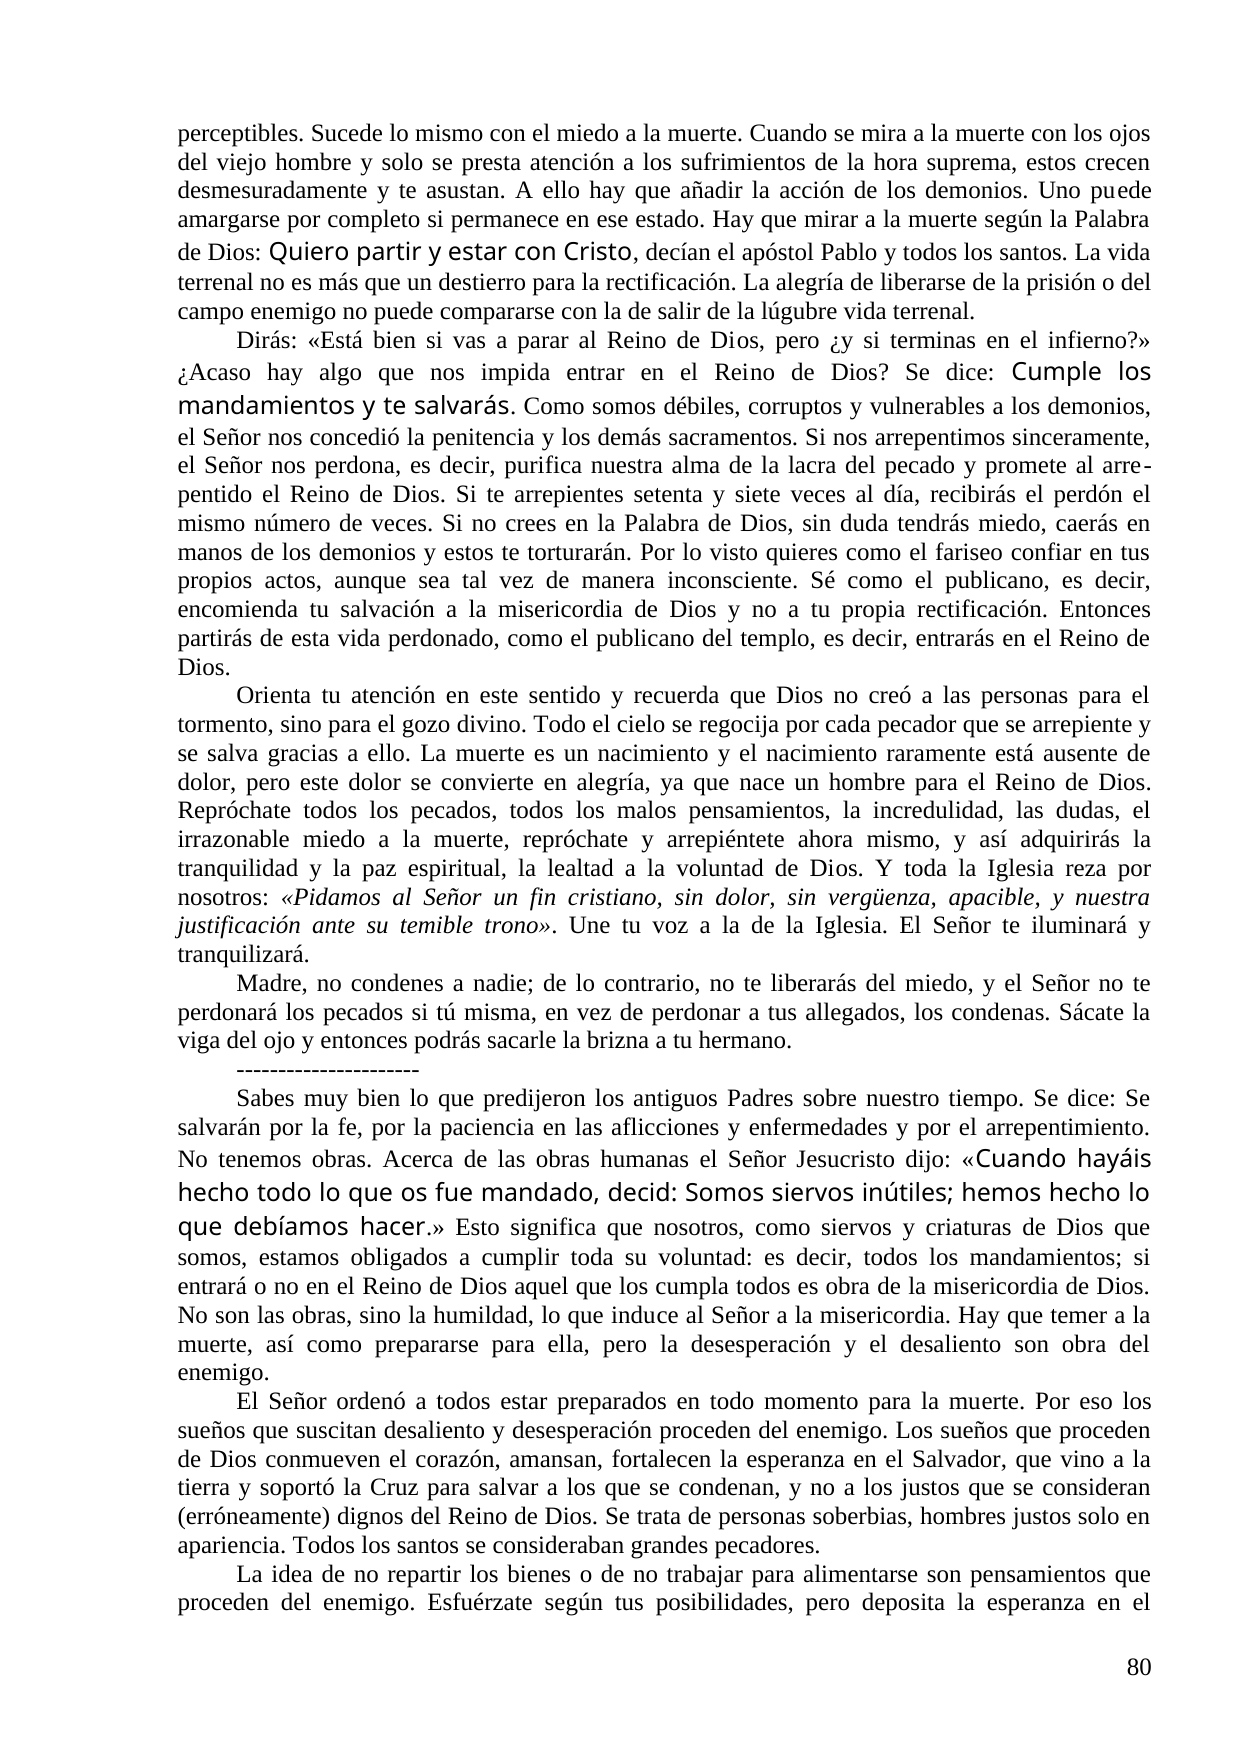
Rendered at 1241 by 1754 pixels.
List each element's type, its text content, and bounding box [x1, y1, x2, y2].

text Dirás: «Está bien si vas a parar al Reino de Dios, pero ¿y si terminas en el infierno?» ¿Acaso hay algo que nos impida entrar en el Reino de Dios? Se dice: Cumple los mandamientos y te salvarás. Como somos débiles, corruptos y vulnerables a los demonios, el Señor nos concedió la penitencia y los demás sacramentos. Si nos arrepentimos sinceramente, el Señor nos perdona, es decir, purifica nuestra alma de la lacra del pecado y promete al arrepentido el Reino de Dios. Si te arrepientes setenta y siete veces al día, recibirás el perdón el mismo número de veces. Si no crees en la Palabra de Dios, sin duda tendrás miedo, caerás en manos de los demonios y estos te torturarán. Por lo visto quieres como el fariseo confiar en tus propios actos, aunque sea tal vez de manera inconsciente. Sé como el publicano, es decir, encomienda tu salvación a la misericordia de Dios y no a tu propia rectificación. Entonces partirás de esta vida perdonado, como el publicano del templo, es decir, entrarás en el Reino de Dios. [177, 325, 1152, 680]
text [177, 118, 1152, 325]
text Madre, no condenes a nadie; de lo contrario, no te liberarás del miedo, y el Señor no te perdonará los pecados si tú misma, en vez de perdonar a tus allegados, los condenas. Sácate la viga del ojo y entonces podrás sacarle la brizna a tu hermano. [177, 968, 1152, 1054]
text El Señor ordenó a todos estar preparados en todo momento para la muerte. Por eso los sueños que suscitan desaliento y desesperación proceden del enemigo. Los sueños que proceden de Dios conmueven el corazón, amansan, fortalecen la esperanza en el Salvador, que vino a la tierra y soportó la Cruz para salvar a los que se condenan, y no a los justos que se consideran (erróneamente) dignos del Reino de Dios. Se trata de personas soberbias, hombres justos solo en apariencia. Todos los santos se consideraban grandes pecadores. [177, 1386, 1152, 1559]
text ---------------------- [177, 1054, 1152, 1083]
text Sabes muy bien lo que predijeron los antiguos Padres sobre nuestro tiempo. Se dice: Se salvarán por la fe, por la paciencia en las aflicciones y enfermedades y por el arrepentimiento. No tenemos obras. Acerca de las obras humanas el Señor Jesucristo dijo: «Cuando hayáis hecho todo lo que os fue mandado, decid: Somos siervos inútiles; hemos hecho lo que debíamos hacer.» Esto significa que nosotros, como siervos y criaturas de Dios que somos, estamos obligados a cumplir toda su voluntad: es decir, todos los mandamientos; si entrará o no en el Reino de Dios aquel que los cumpla todos es obra de la misericordia de Dios. No son las obras, sino la humildad, lo que induce al Señor a la misericordia. Hay que temer a la muerte, así como prepararse para ella, pero la desesperación y el desaliento son obra del enemigo. [177, 1083, 1152, 1386]
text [177, 1559, 1152, 1616]
text Orienta tu atención en este sentido y recuerda que Dios no creó a las personas para el tormento, sino para el gozo divino. Todo el cielo se regocija por cada pecador que se arrepiente y se salva gracias a ello. La muerte es un nacimiento y el nacimiento raramente está ausente de dolor, pero este dolor se convierte en alegría, ya que nace un hombre para el Reino de Dios. Repróchate todos los pecados, todos los malos pensamientos, la incredulidad, las dudas, el irrazonable miedo a la muerte, repróchate y arrepiéntete ahora mismo, y así adquirirás la tranquilidad y la paz espiritual, la lealtad a la voluntad de Dios. Y toda la Iglesia reza por nosotros: «Pidamos al Señor un fin cristiano, sin dolor, sin vergüenza, apacible, y nuestra justificación ante su temible trono». Une tu voz a la de la Iglesia. El Señor te iluminará y tranquilizará. [177, 680, 1152, 968]
